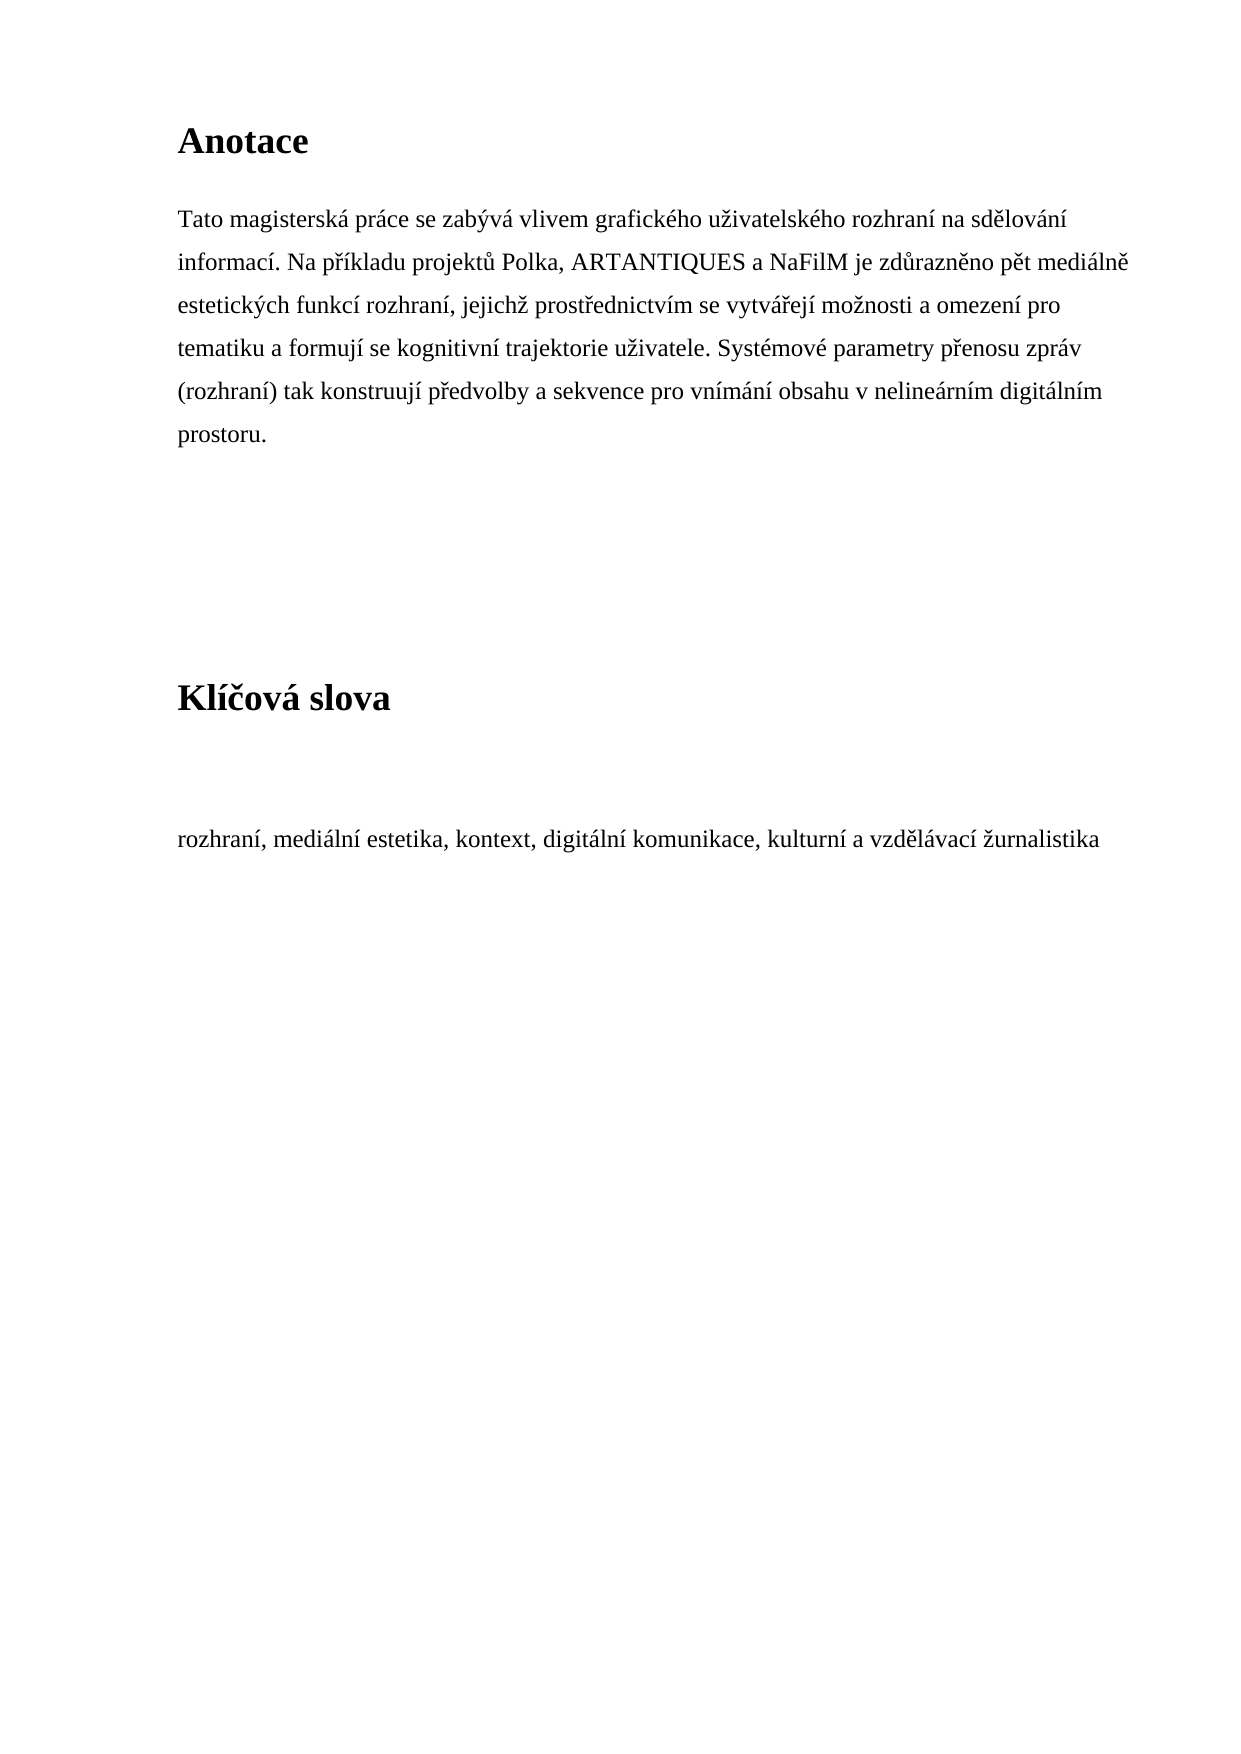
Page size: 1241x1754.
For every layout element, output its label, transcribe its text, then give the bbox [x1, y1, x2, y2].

text Tato magisterská práce se zabývá vlivem grafického uživatelského rozhraní na sdělování informací. Na příkladu projektů Polka, ARTANTIQUES a NaFilM je zdůrazněno pět mediálně estetických funkcí rozhraní, jejichž prostřednictvím se vytvářejí možnosti a omezení pro tematiku a formují se kognitivní trajektorie uživatele. Systémové parametry přenosu zpráv (rozhraní) tak konstruují předvolby a sekvence pro vnímání obsahu v nelineárním digitálním prostoru. [177, 204, 1152, 448]
text rozhraní, mediální estetika, kontext, digitální komunikace, kulturní a vzdělávací žurnalistika [177, 824, 1152, 853]
text Anotace [177, 118, 1152, 161]
text Klíčová slova [177, 675, 1152, 718]
